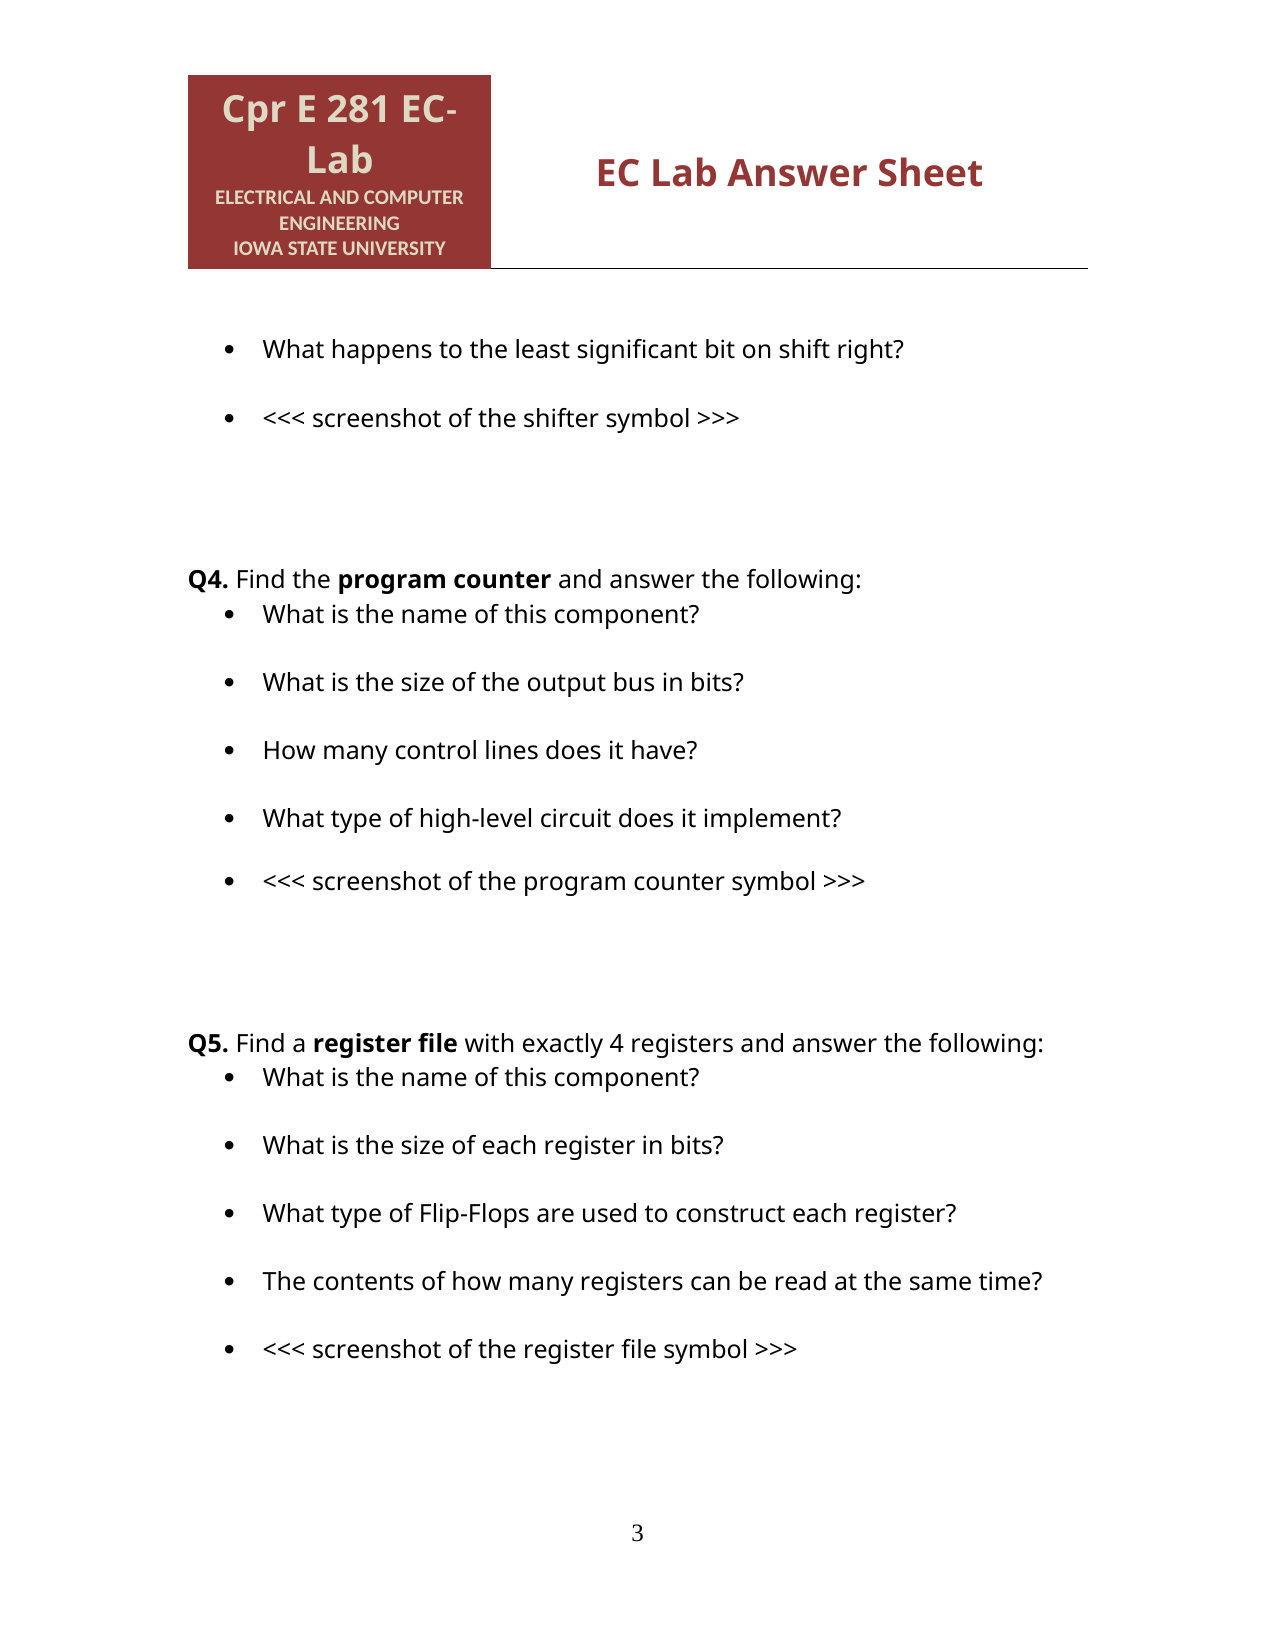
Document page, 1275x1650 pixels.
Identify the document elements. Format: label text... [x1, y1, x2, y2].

list <<< screenshot of the program counter symbol >>> [225, 863, 1087, 897]
list What is the size of the output bus in bits? [225, 664, 1087, 698]
list What type of Flip-Flops are used to construct each register? [225, 1196, 1087, 1230]
text Q5. Find a register file with exactly 4 registers and answer the following: [187, 1025, 1087, 1059]
list <<< screenshot of the register file symbol >>> [225, 1332, 1087, 1366]
list The contents of how many registers can be read at the same time? [225, 1264, 1087, 1298]
list What is the name of this component? [225, 596, 1087, 630]
list What is the name of this component? [225, 1059, 1087, 1093]
text Q4. Find the program counter and answer the following: [187, 562, 1087, 596]
list What type of high-level circuit does it implement? [225, 801, 1087, 835]
list How many control lines does it have? [225, 732, 1087, 767]
list What is the size of each register in bits? [225, 1127, 1087, 1162]
list <<< screenshot of the shifter symbol >>> [225, 400, 1087, 434]
list What happens to the least significant bit on shift right? [225, 332, 1087, 366]
